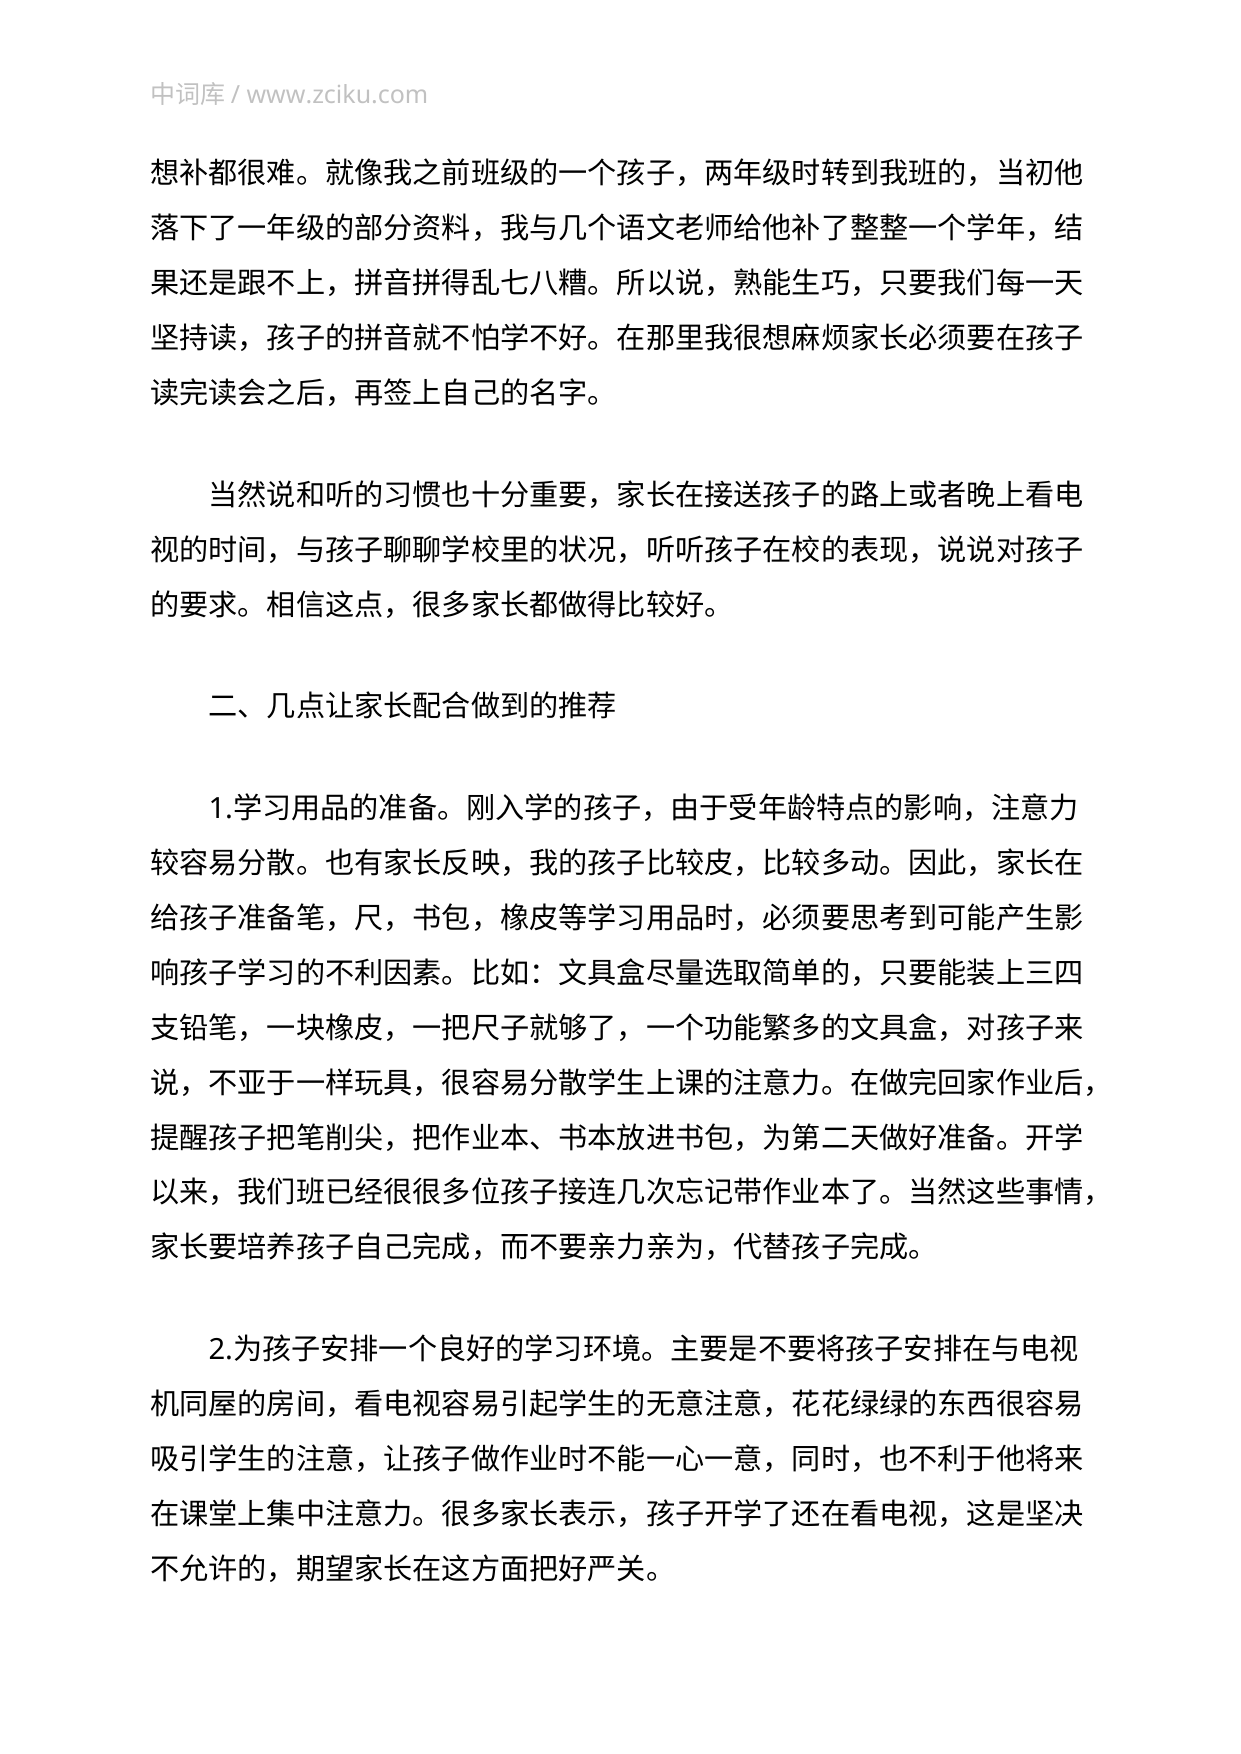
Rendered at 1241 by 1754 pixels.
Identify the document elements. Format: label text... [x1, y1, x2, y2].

text 2.为孩子安排一个良好的学习环境。主要是不要将孩子安排在与电视机同屋的房间，看电视容易引起学生的无意注意，花花绿绿的东西很容易吸引学生的注意，让孩子做作业时不能一心一意，同时，也不利于他将来在课堂上集中注意力。很多家长表示，孩子开学了还在看电视，这是坚决不允许的，期望家长在这方面把好严关。 [150, 1326, 1090, 1588]
text 当然说和听的习惯也十分重要，家长在接送孩子的路上或者晚上看电视的时间，与孩子聊聊学校里的状况，听听孩子在校的表现，说说对孩子的要求。相信这点，很多家长都做得比较好。 [150, 471, 1090, 623]
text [150, 150, 1090, 412]
text 二、几点让家长配合做到的推荐 [150, 683, 1090, 725]
text 1.学习用品的准备。刚入学的孩子，由于受年龄特点的影响，注意力较容易分散。也有家长反映，我的孩子比较皮，比较多动。因此，家长在给孩子准备笔，尺，书包，橡皮等学习用品时，必须要思考到可能产生影响孩子学习的不利因素。比如：文具盒尽量选取简单的，只要能装上三四支铅笔，一块橡皮，一把尺子就够了，一个功能繁多的文具盒，对孩子来说，不亚于一样玩具，很容易分散学生上课的注意力。在做完回家作业后，提醒孩子把笔削尖，把作业本、书本放进书包，为第二天做好准备。开学以来，我们班已经很很多位孩子接连几次忘记带作业本了。当然这些事情，家长要培养孩子自己完成，而不要亲力亲为，代替孩子完成。 [150, 785, 1090, 1266]
